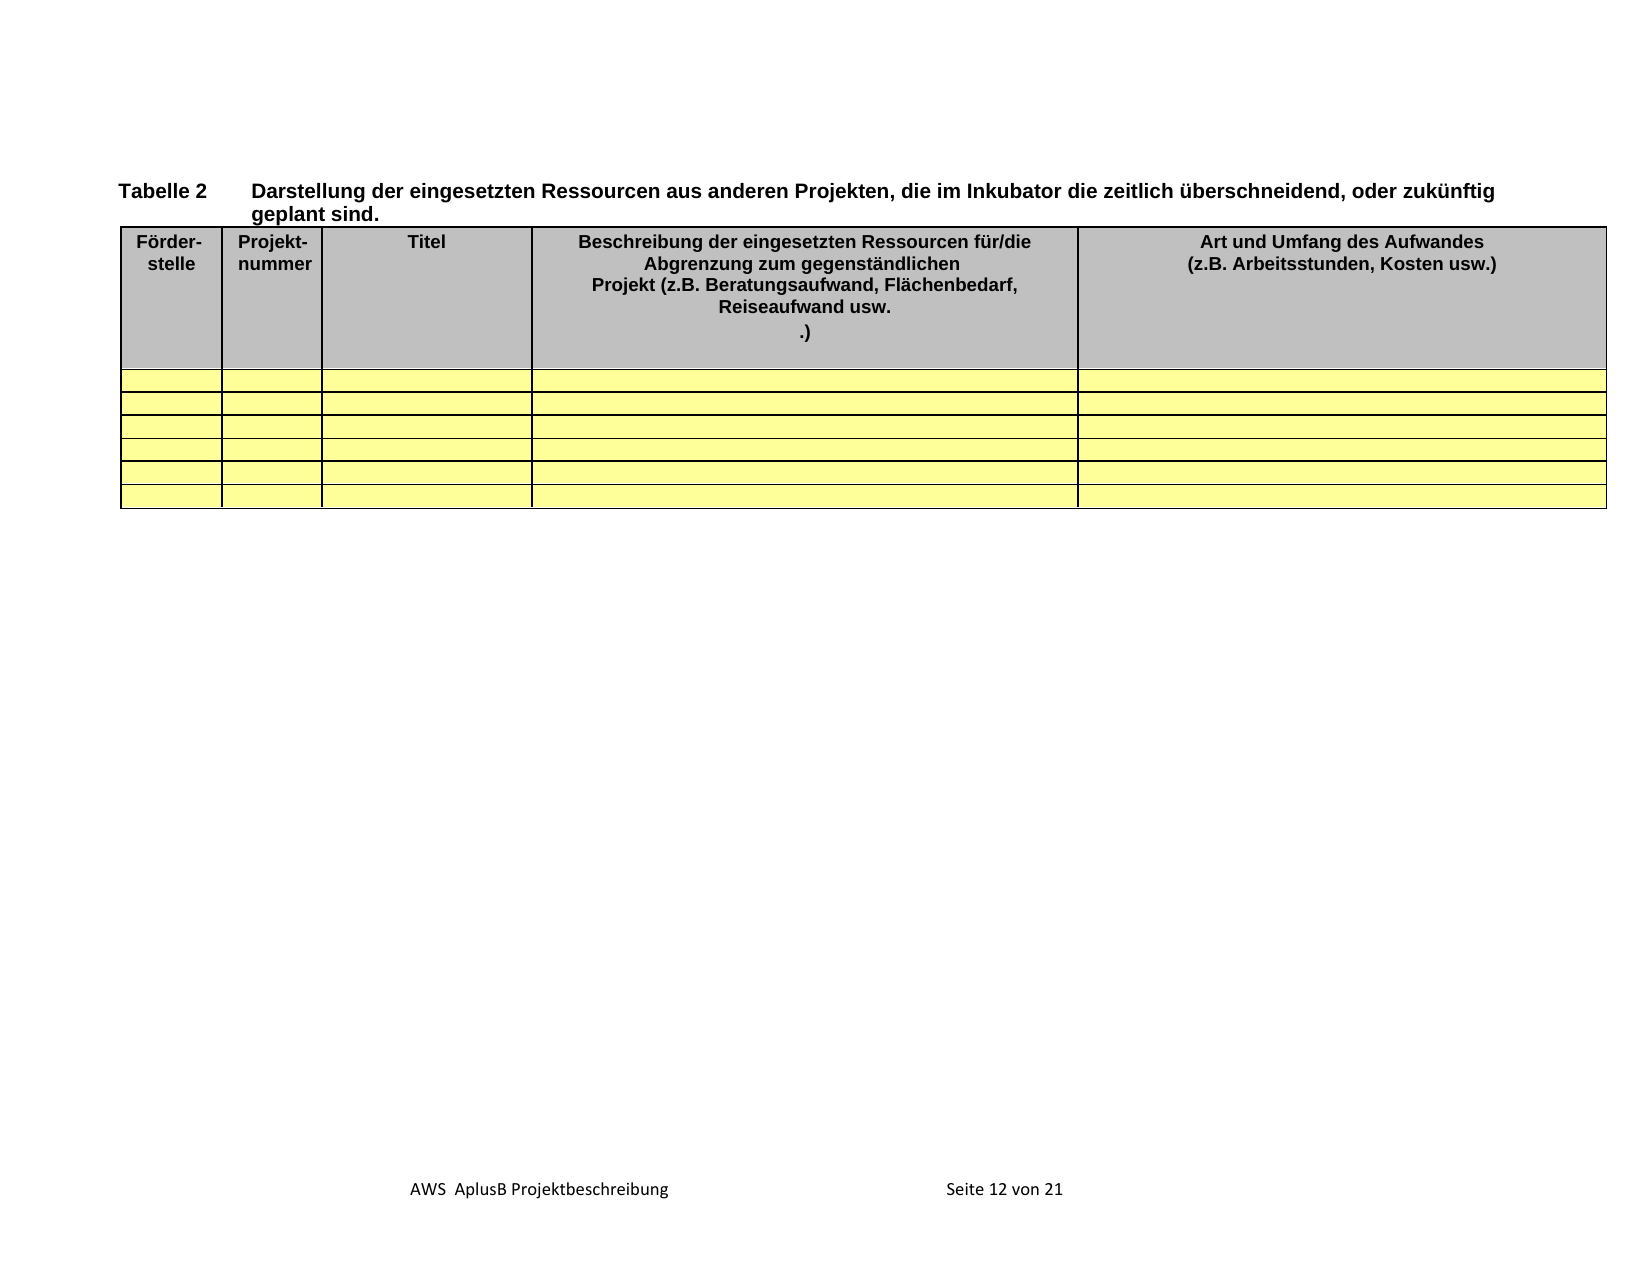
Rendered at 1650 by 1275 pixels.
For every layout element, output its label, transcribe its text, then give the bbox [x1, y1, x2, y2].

table_cell [323, 485, 531, 507]
table_cell [122, 485, 221, 507]
text Tabelle 2 Darstellung der eingesetzten Ressourcen aus anderen Projekten, die im Inkubator die zeitlich überschneidend, oder zukünftig geplant sind. [118, 180, 1502, 226]
table_cell [1079, 416, 1606, 437]
table_cell [122, 416, 221, 437]
table_cell [122, 439, 221, 460]
table_cell [323, 416, 531, 437]
table_cell [1079, 370, 1606, 391]
table_cell [1079, 393, 1606, 414]
table_header Titel [323, 228, 531, 368]
table_cell [533, 485, 1077, 507]
table_cell [1079, 485, 1606, 507]
table_cell [533, 370, 1077, 391]
table_cell [533, 462, 1077, 483]
table_cell [323, 439, 531, 460]
table_header Projekt- nummer [223, 228, 321, 368]
table_cell [223, 370, 321, 391]
table_cell [1079, 439, 1606, 460]
table_header Beschreibung der eingesetzten Ressourcen für/die Abgrenzung zum gegenständlichen Projekt (z.B. Beratungsaufwand, Flächenbedarf, Reiseaufwand usw. .) [533, 228, 1077, 368]
table_cell [533, 439, 1077, 460]
table_cell [533, 416, 1077, 437]
table_header Förder- stelle [122, 228, 221, 368]
table_cell [323, 370, 531, 391]
table_cell [223, 416, 321, 437]
table_cell [323, 462, 531, 483]
table_cell [323, 393, 531, 414]
table_cell [223, 393, 321, 414]
table_cell [1079, 462, 1606, 483]
table_cell [223, 462, 321, 483]
table_cell [122, 462, 221, 483]
table_cell [223, 485, 321, 507]
table_header Art und Umfang des Aufwandes (z.B. Arbeitsstunden, Kosten usw.) [1079, 228, 1606, 368]
table_cell [533, 393, 1077, 414]
table_cell [223, 439, 321, 460]
table_cell [122, 370, 221, 391]
table_cell [122, 393, 221, 414]
